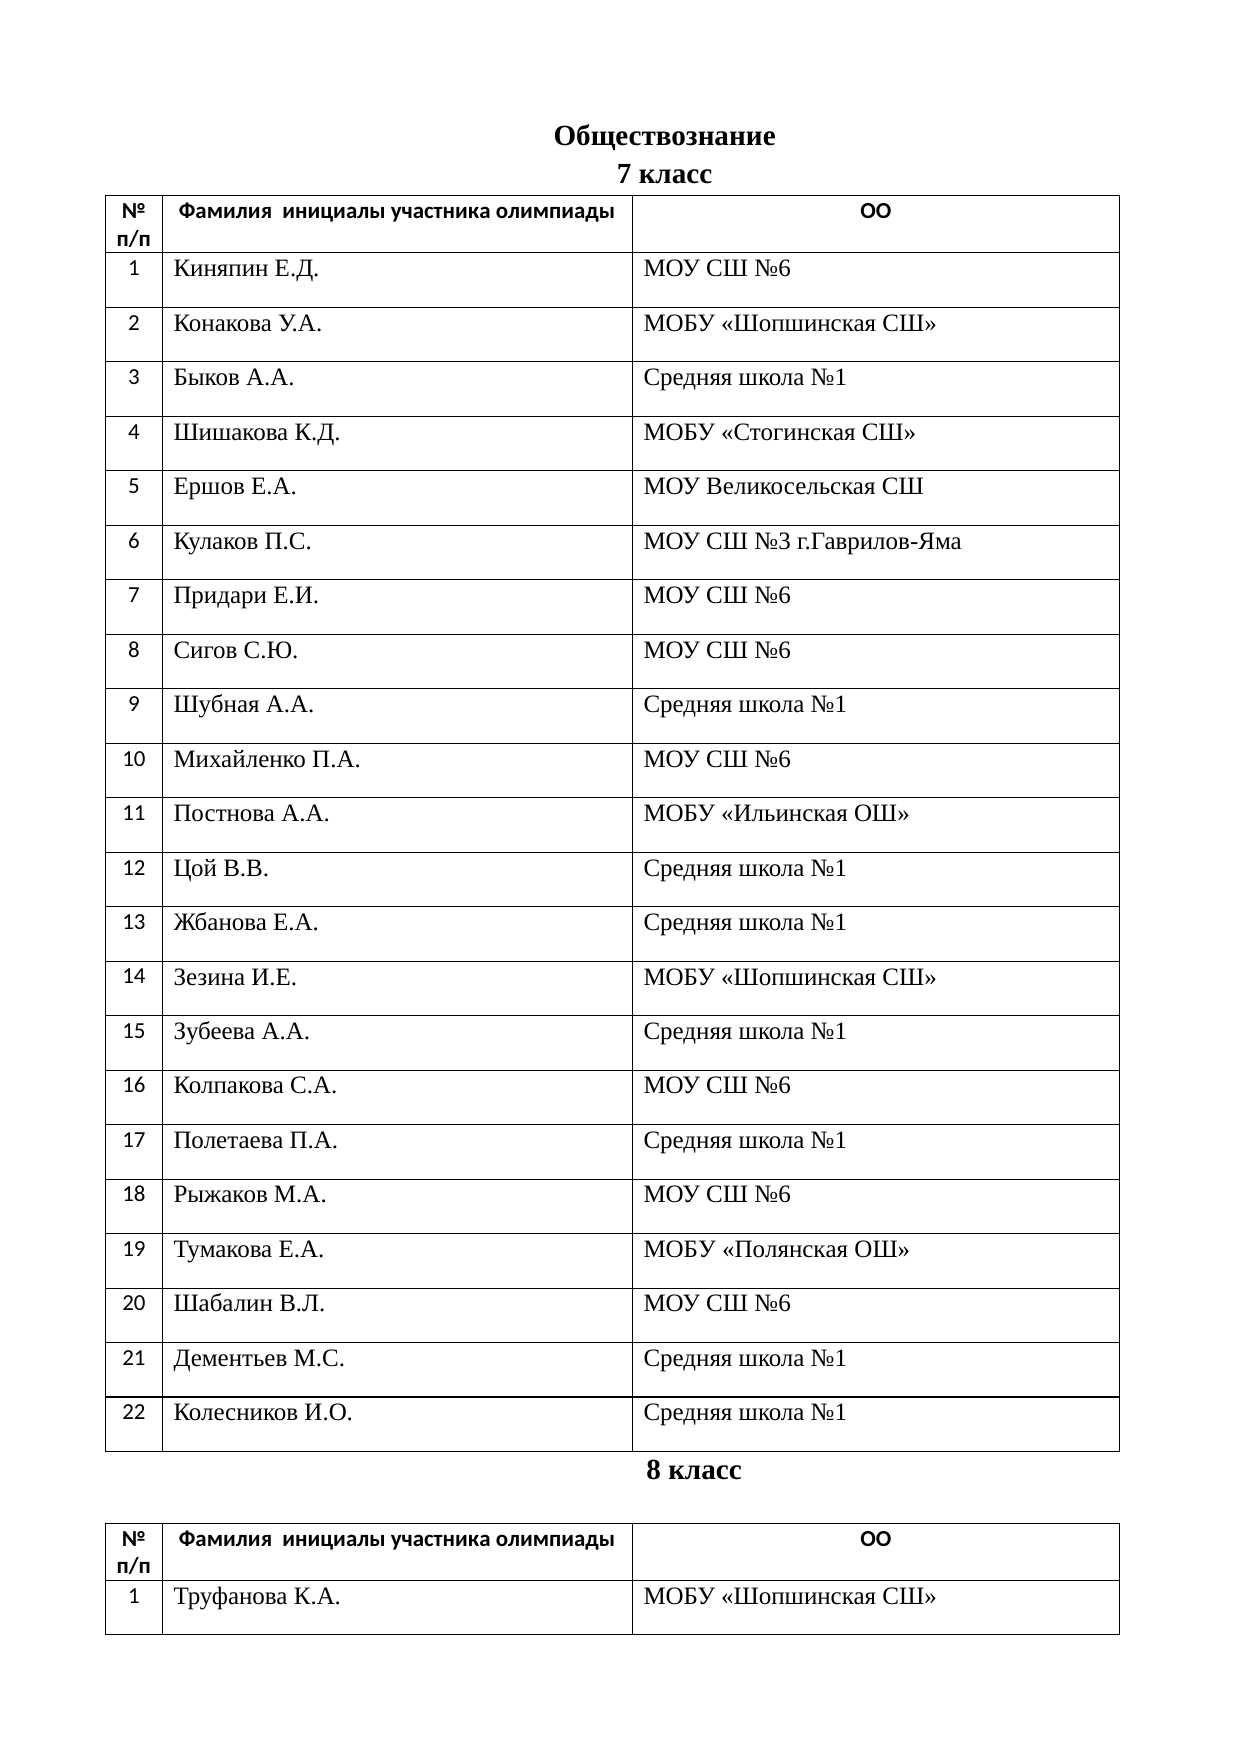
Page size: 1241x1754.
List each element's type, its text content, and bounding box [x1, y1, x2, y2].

table_cell Придари Е.И. [163, 580, 632, 634]
table_header ОО [633, 1524, 1119, 1580]
table_cell МОУ СШ №3 г.Гаврилов-Яма [633, 526, 1119, 579]
table_cell МОБУ «Шопшинская СШ» [633, 962, 1119, 1015]
table_cell 9 [106, 689, 162, 743]
table_cell Колесников И.О. [163, 1398, 632, 1451]
table_cell 1 [106, 253, 162, 307]
table_cell МОБУ «Стогинская СШ» [633, 417, 1119, 470]
table_header Фамилия инициалы участника олимпиады [163, 1524, 632, 1580]
table_cell МОБУ «Шопшинская СШ» [633, 1581, 1119, 1634]
text 7 класс [177, 157, 1152, 190]
table_cell 19 [106, 1234, 162, 1287]
table_cell Киняпин Е.Д. [163, 253, 632, 307]
table_cell Колпакова С.А. [163, 1071, 632, 1124]
text Обществознание [177, 118, 1152, 152]
table_cell Полетаева П.А. [163, 1125, 632, 1178]
table_cell 18 [106, 1180, 162, 1233]
table_cell Средняя школа №1 [633, 853, 1119, 906]
table_cell 6 [106, 526, 162, 579]
table_cell 13 [106, 907, 162, 961]
table_cell МОУ СШ №6 [633, 253, 1119, 307]
table_cell Шишакова К.Д. [163, 417, 632, 470]
table_cell МОУ СШ №6 [633, 1071, 1119, 1124]
table_header Фамилия инициалы участника олимпиады [163, 196, 632, 252]
table_cell Труфанова К.А. [163, 1581, 632, 1634]
table_cell Михайленко П.А. [163, 744, 632, 797]
table_header № п/п [106, 196, 162, 252]
table_cell Шубная А.А. [163, 689, 632, 743]
table_cell Средняя школа №1 [633, 689, 1119, 743]
table_cell Ершов Е.А. [163, 471, 632, 525]
table_cell МОУ СШ №6 [633, 1289, 1119, 1342]
table_cell Зубеева А.А. [163, 1016, 632, 1069]
table_cell Конакова У.А. [163, 308, 632, 361]
table_cell 7 [106, 580, 162, 634]
table_cell 4 [106, 417, 162, 470]
table_cell 3 [106, 362, 162, 416]
table_cell 20 [106, 1289, 162, 1342]
table_cell МОУ СШ №6 [633, 635, 1119, 688]
table_cell МОУ СШ №6 [633, 744, 1119, 797]
table_cell Шабалин В.Л. [163, 1289, 632, 1342]
table_cell Быков А.А. [163, 362, 632, 416]
table_cell Жбанова Е.А. [163, 907, 632, 961]
table_cell Кулаков П.С. [163, 526, 632, 579]
table_cell Средняя школа №1 [633, 1125, 1119, 1178]
table_cell 10 [106, 744, 162, 797]
table_cell 17 [106, 1125, 162, 1178]
table_cell 15 [106, 1016, 162, 1069]
table_cell 16 [106, 1071, 162, 1124]
table_cell Средняя школа №1 [633, 1016, 1119, 1069]
table_cell Сигов С.Ю. [163, 635, 632, 688]
table_cell МОУ Великосельская СШ [633, 471, 1119, 525]
table_cell МОБУ «Ильинская ОШ» [633, 798, 1119, 852]
table_cell 21 [106, 1343, 162, 1396]
table_cell 5 [106, 471, 162, 525]
table_header № п/п [106, 1524, 162, 1580]
table_cell МОБУ «Полянская ОШ» [633, 1234, 1119, 1287]
table_cell Средняя школа №1 [633, 1343, 1119, 1396]
table_cell Тумакова Е.А. [163, 1234, 632, 1287]
table_cell Постнова А.А. [163, 798, 632, 852]
table_cell 1 [106, 1581, 162, 1634]
table_cell Рыжаков М.А. [163, 1180, 632, 1233]
table_cell 14 [106, 962, 162, 1015]
table_cell 22 [106, 1398, 162, 1451]
table_cell Средняя школа №1 [633, 1398, 1119, 1451]
table_cell МОУ СШ №6 [633, 580, 1119, 634]
table_cell 11 [106, 798, 162, 852]
table_cell МОБУ «Шопшинская СШ» [633, 308, 1119, 361]
table_header ОО [633, 196, 1119, 252]
table_cell 2 [106, 308, 162, 361]
table_cell МОУ СШ №6 [633, 1180, 1119, 1233]
table_cell Средняя школа №1 [633, 362, 1119, 416]
table_cell 12 [106, 853, 162, 906]
table_cell Цой В.В. [163, 853, 632, 906]
table_cell Зезина И.Е. [163, 962, 632, 1015]
table_cell Дементьев М.С. [163, 1343, 632, 1396]
table_cell Средняя школа №1 [633, 907, 1119, 961]
table_cell 8 [106, 635, 162, 688]
text 8 класс [236, 1452, 1152, 1485]
